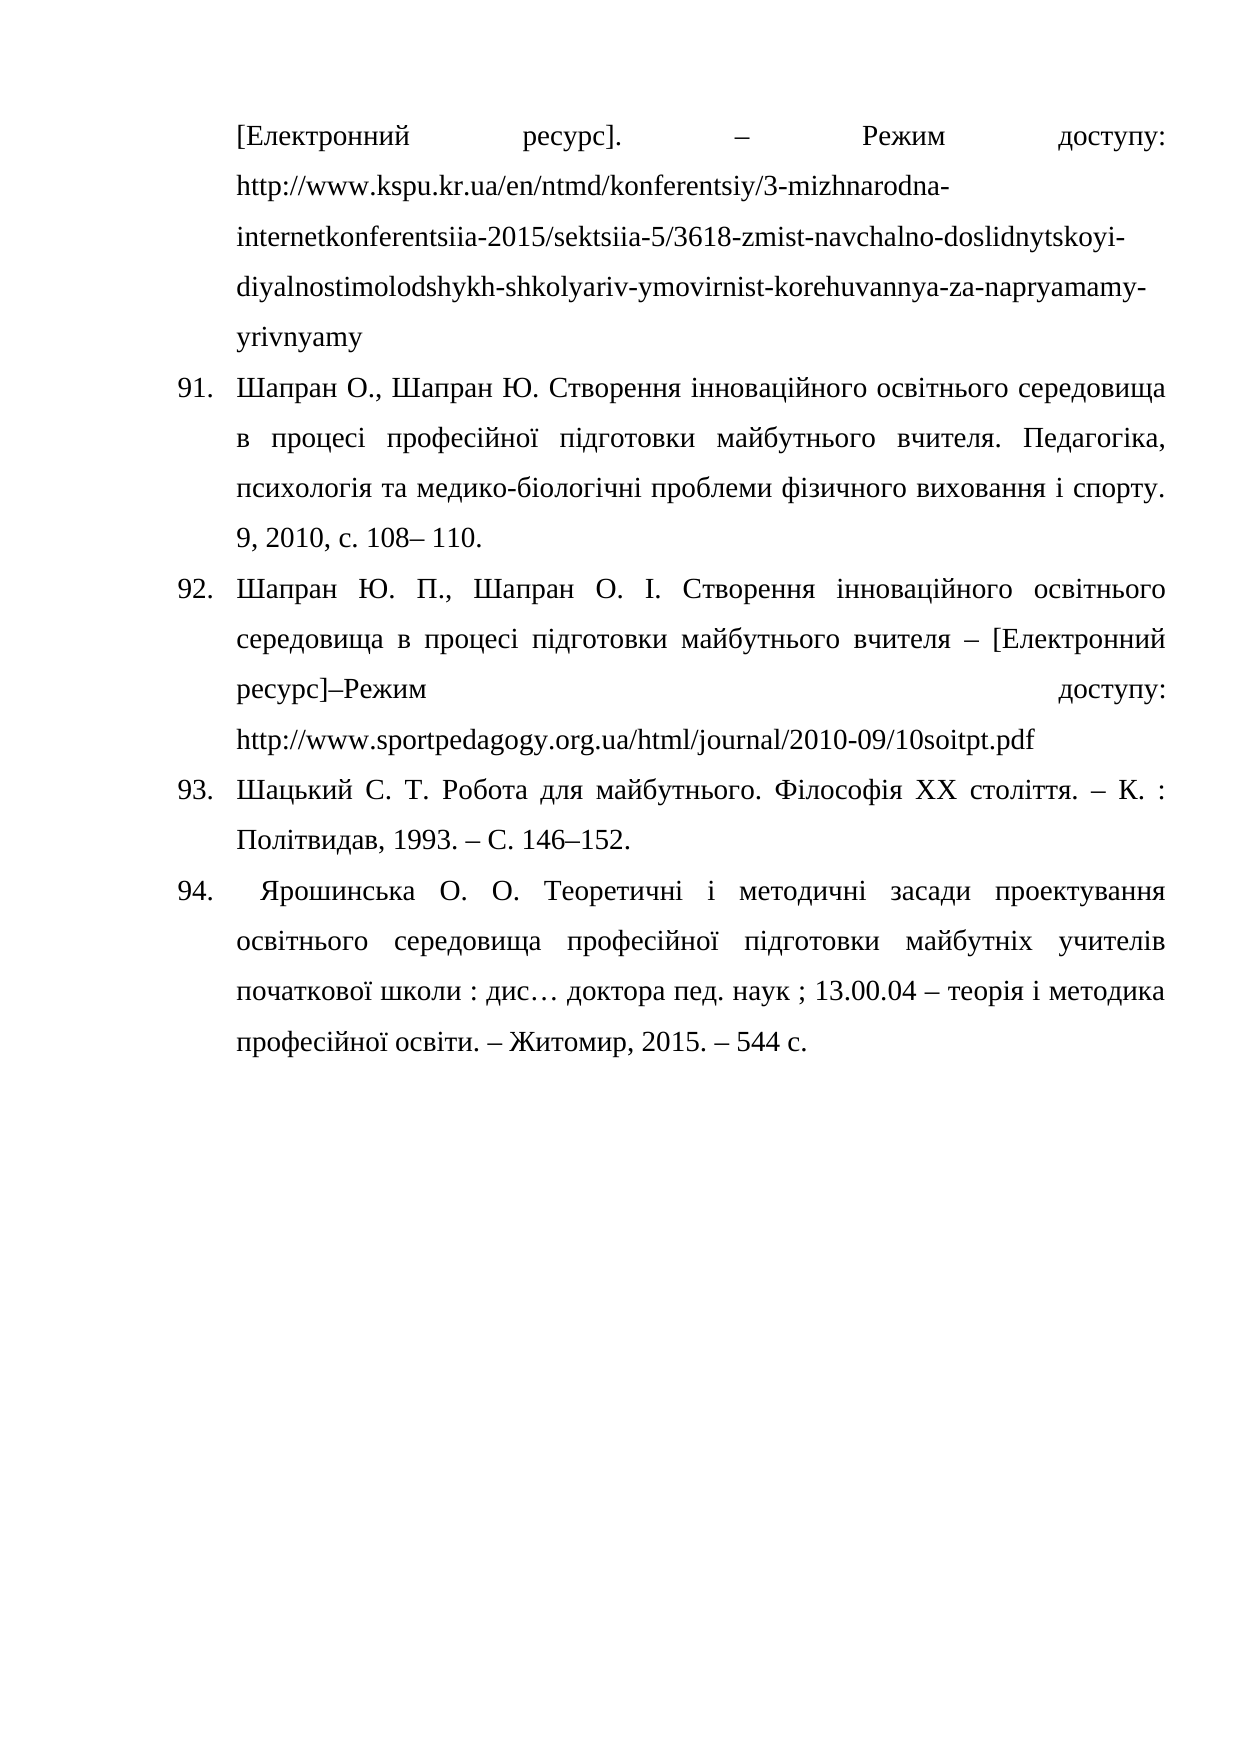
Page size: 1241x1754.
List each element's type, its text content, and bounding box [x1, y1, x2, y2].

list Шапран О., Шапран Ю. Створення інноваційного освітнього середовища в процесі професійної підготовки майбутнього вчителя. Педагогіка, психологія та медико-біологічні проблеми фізичного виховання і спорту. 9, 2010, с. 108– 110. [177, 370, 1167, 554]
list Ярошинська О. О. Теоретичні і методичні засади проектування освітнього середовища професійної підготовки майбутніх учителів початкової школи : дис… доктора пед. наук ; 13.00.04 – теорія і методика професійної освіти. – Житомир, 2015. – 544 с. [177, 873, 1167, 1057]
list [177, 118, 1167, 353]
list Шацький С. Т. Робота для майбутнього. Філософія ХХ століття. – К. : Політвидав, 1993. – С. 146–152. [177, 772, 1167, 856]
list Шапран Ю. П., Шапран О. І. Створення інноваційного освітнього середовища в процесі підготовки майбутнього вчителя – [Електронний ресурс]–Режим доступу: http://www.sportpedagogy.org.ua/html/journal/2010-09/10soitpt.pdf [177, 571, 1167, 755]
